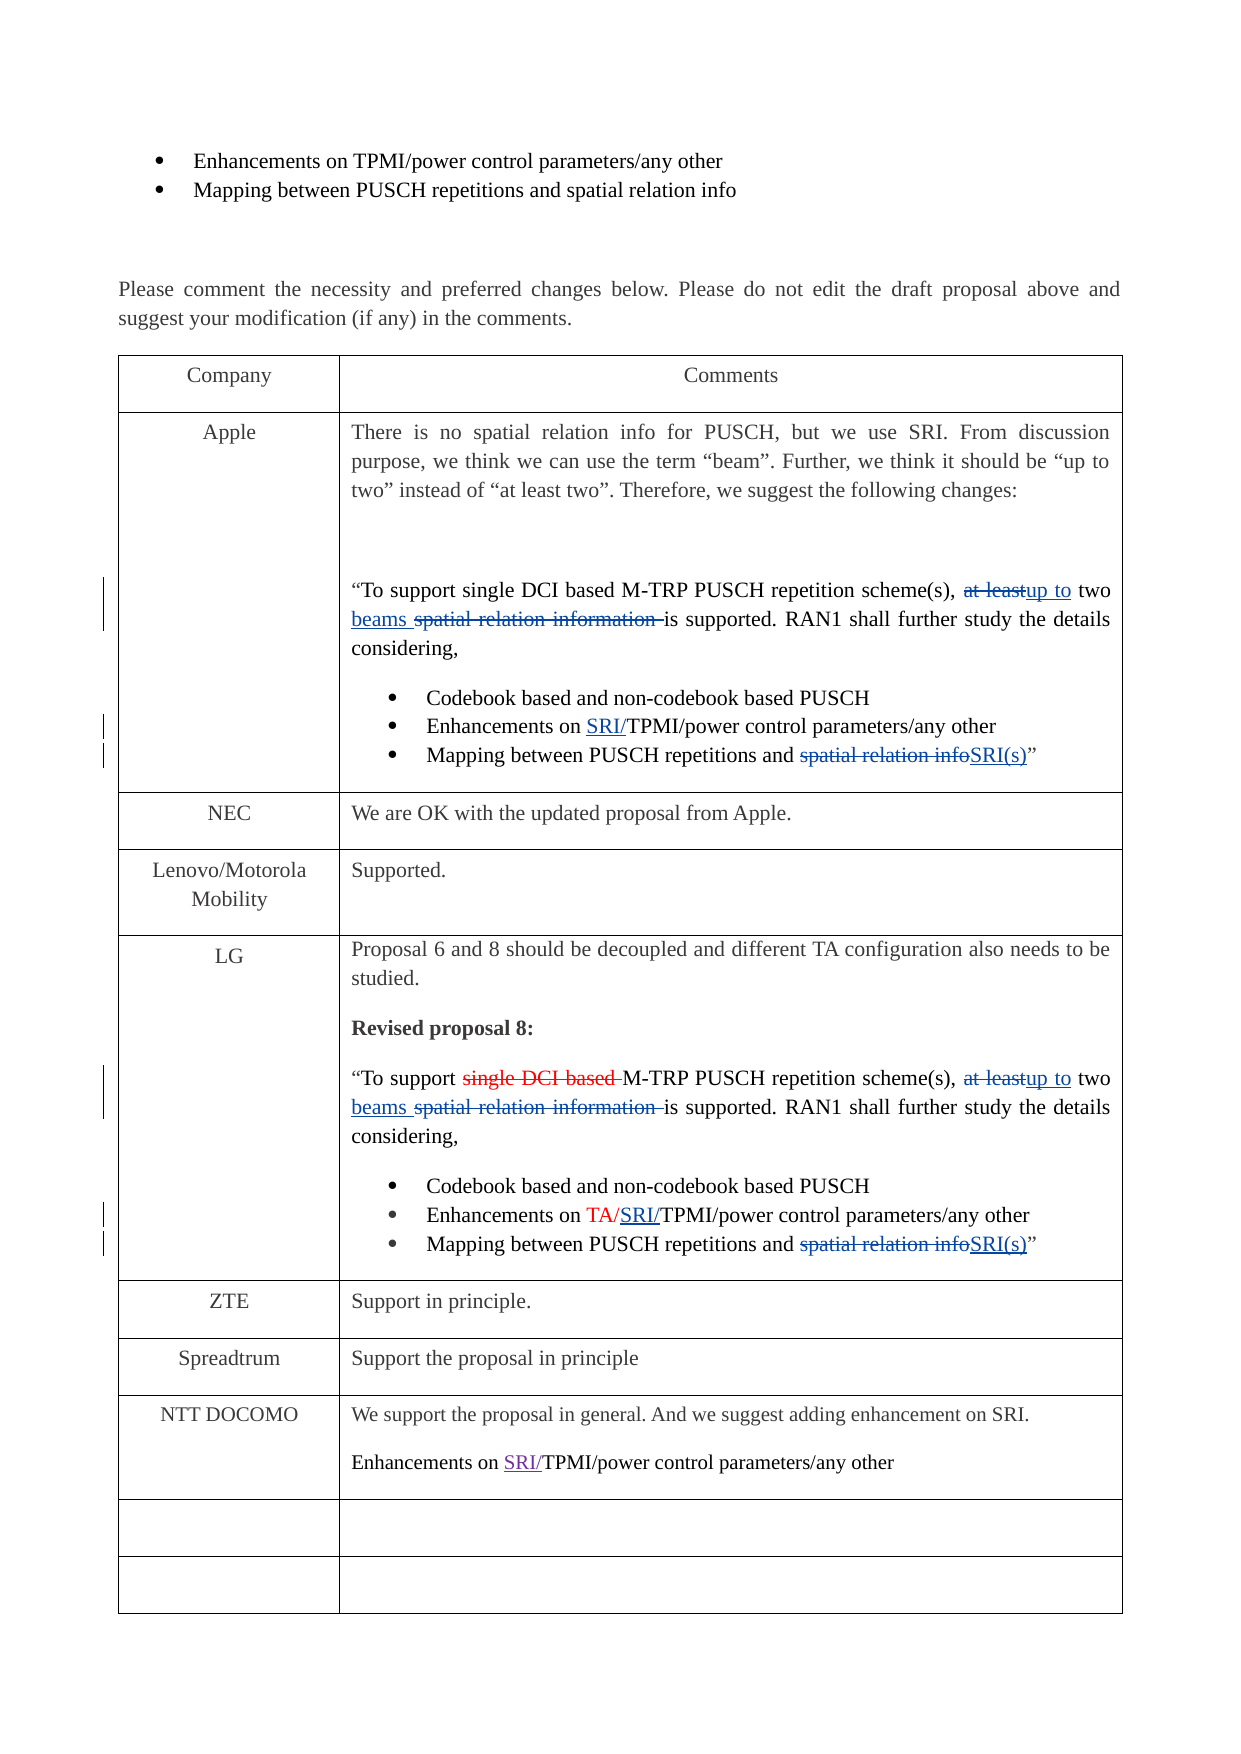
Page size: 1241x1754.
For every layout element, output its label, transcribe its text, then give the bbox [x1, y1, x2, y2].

table_cell Support the proposal in principle [340, 1339, 1122, 1394]
table_cell [119, 1500, 339, 1556]
table_cell We are OK with the updated proposal from Apple. [340, 793, 1122, 849]
table_cell [340, 1500, 1122, 1556]
table_header Comments [340, 356, 1122, 412]
table_cell Spreadtrum [119, 1339, 339, 1394]
table_cell [119, 1557, 339, 1613]
table_cell NTT DOCOMO [119, 1396, 339, 1499]
table_cell NEC [119, 793, 339, 849]
table_cell Apple [119, 413, 339, 792]
table_cell Support in principle. [340, 1281, 1122, 1337]
text Please comment the necessity and preferred changes below. Please do not edit the draft proposal above and suggest your modification (if any) in the comments. [118, 276, 1122, 330]
table_cell There is no spatial relation info for PUSCH, but we use SRI. From discussion purpose, we think we can use the term “beam”. Further, we think it should be “up to two” instead of “at least two”. Therefore, we suggest the following changes: “To support single DCI based M-TRP PUSCH repetition scheme(s), two is supported. RAN1 shall further study the details considering, Codebook based and non-codebook based PUSCH Enhancements on TPMI/power control parameters/any other Mapping between PUSCH repetitions and ” [340, 413, 1122, 792]
list Mapping between PUSCH repetitions and spatial relation info [156, 177, 1122, 202]
list Enhancements on TPMI/power control parameters/any other [156, 148, 1122, 173]
table_header Company [119, 356, 339, 412]
table_cell We support the proposal in general. And we suggest adding enhancement on SRI. Enhancements on SRI/TPMI/power control parameters/any other [340, 1396, 1122, 1499]
table_cell Supported. [340, 850, 1122, 935]
table_cell [340, 1557, 1122, 1613]
table_cell LG [119, 936, 339, 1280]
table_cell Proposal 6 and 8 should be decoupled and different TA configuration also needs to be studied. Revised proposal 8: “To support single DCI based M-TRP PUSCH repetition scheme(s), two is supported. RAN1 shall further study the details considering, Codebook based and non-codebook based PUSCH Enhancements on TA/TPMI/power control parameters/any other Mapping between PUSCH repetitions and ” [340, 936, 1122, 1280]
table_cell ZTE [119, 1281, 339, 1337]
table_cell Lenovo/Motorola Mobility [119, 850, 339, 935]
